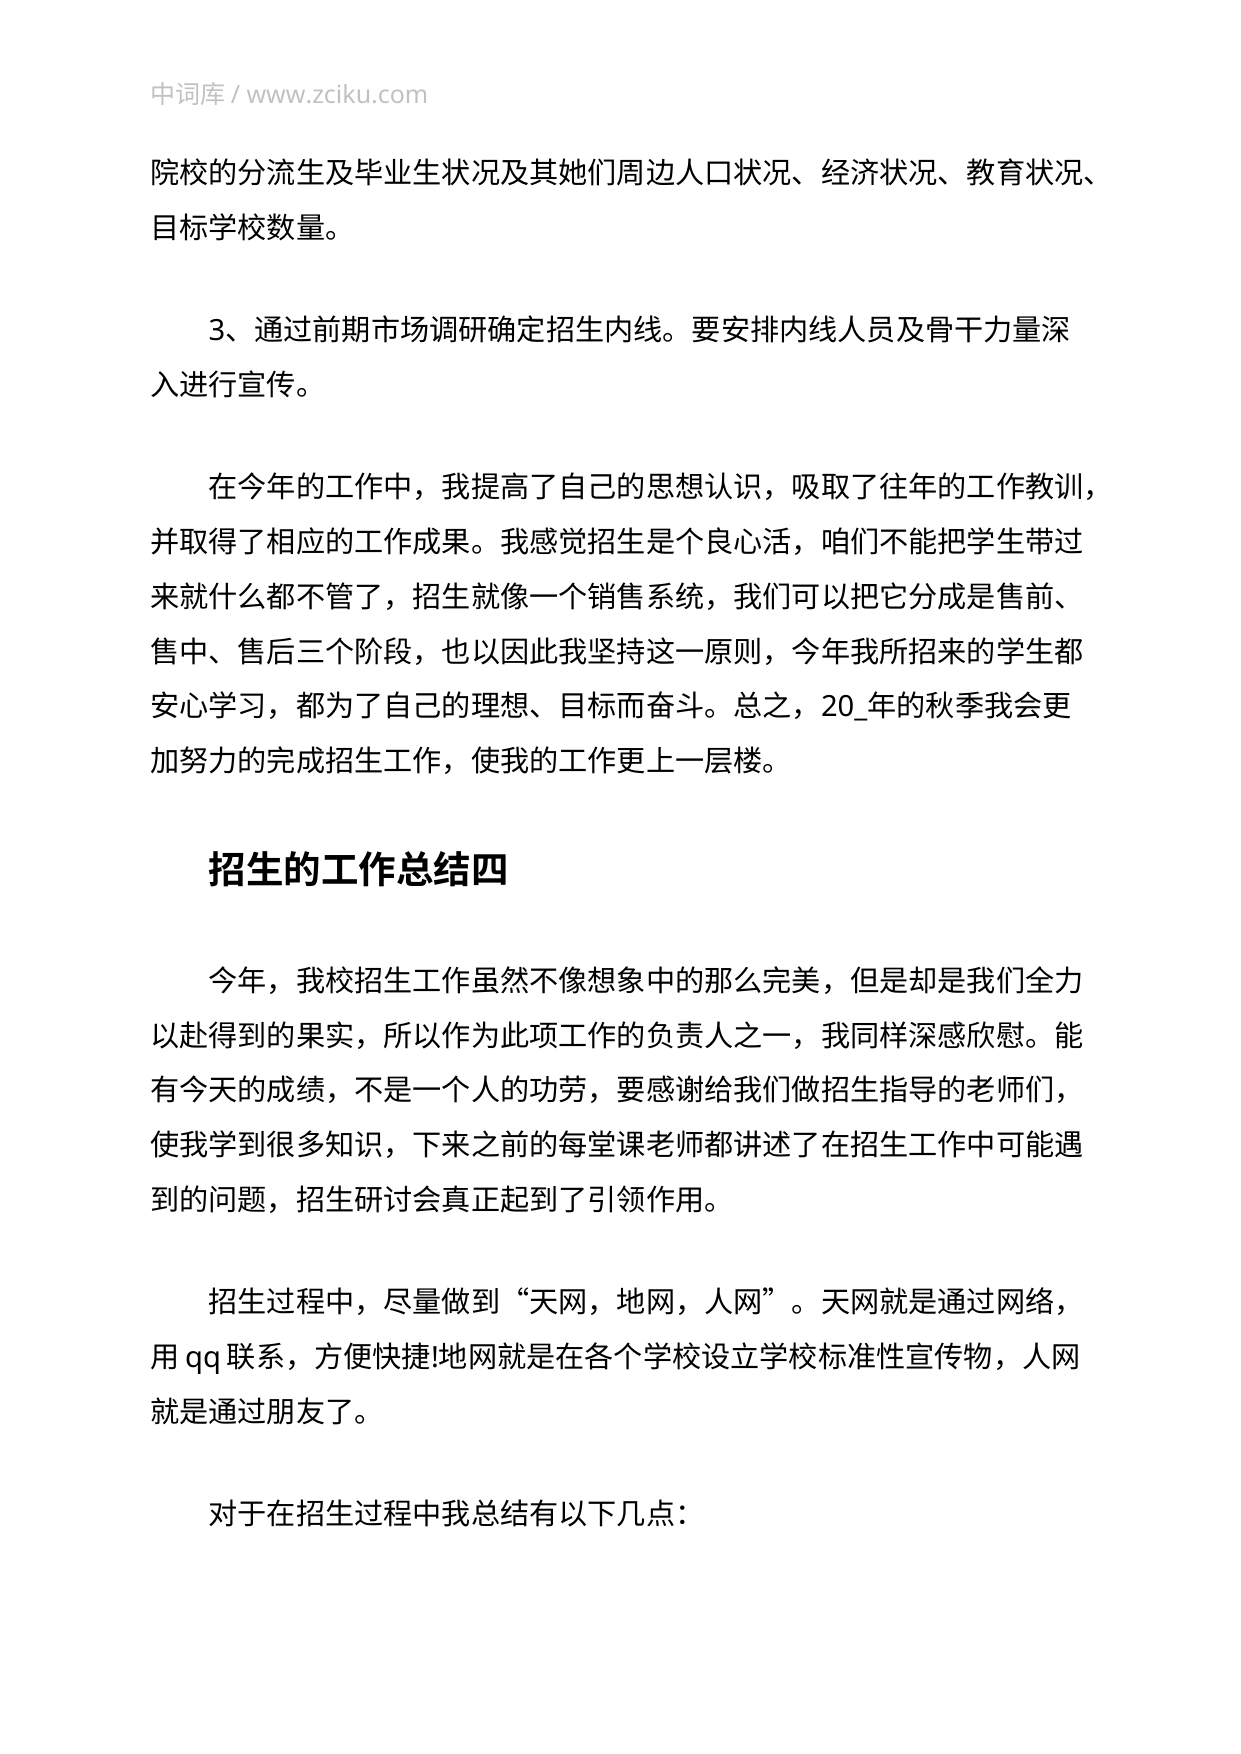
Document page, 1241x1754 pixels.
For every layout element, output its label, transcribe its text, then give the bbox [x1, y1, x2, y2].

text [150, 150, 1090, 247]
text 对于在招生过程中我总结有以下几点： [150, 1490, 1090, 1532]
text 招生的工作总结四 [150, 840, 1090, 894]
text 在今年的工作中，我提高了自己的思想认识，吸取了往年的工作教训，并取得了相应的工作成果。我感觉招生是个良心活，咱们不能把学生带过来就什么都不管了，招生就像一个销售系统，我们可以把它分成是售前、售中、售后三个阶段，也以因此我坚持这一原则，今年我所招来的学生都安心学习，都为了自己的理想、目标而奋斗。总之，20_年的秋季我会更加努力的完成招生工作，使我的工作更上一层楼。 [150, 463, 1090, 780]
text 3、通过前期市场调研确定招生内线。要安排内线人员及骨干力量深入进行宣传。 [150, 307, 1090, 404]
text 招生过程中，尽量做到“天网，地网，人网”。天网就是通过网络，用qq联系，方便快捷!地网就是在各个学校设立学校标准性宣传物，人网就是通过朋友了。 [150, 1278, 1090, 1431]
text 今年，我校招生工作虽然不像想象中的那么完美，但是却是我们全力以赴得到的果实，所以作为此项工作的负责人之一，我同样深感欣慰。能有今天的成绩，不是一个人的功劳，要感谢给我们做招生指导的老师们，使我学到很多知识，下来之前的每堂课老师都讲述了在招生工作中可能遇到的问题，招生研讨会真正起到了引领作用。 [150, 957, 1090, 1219]
